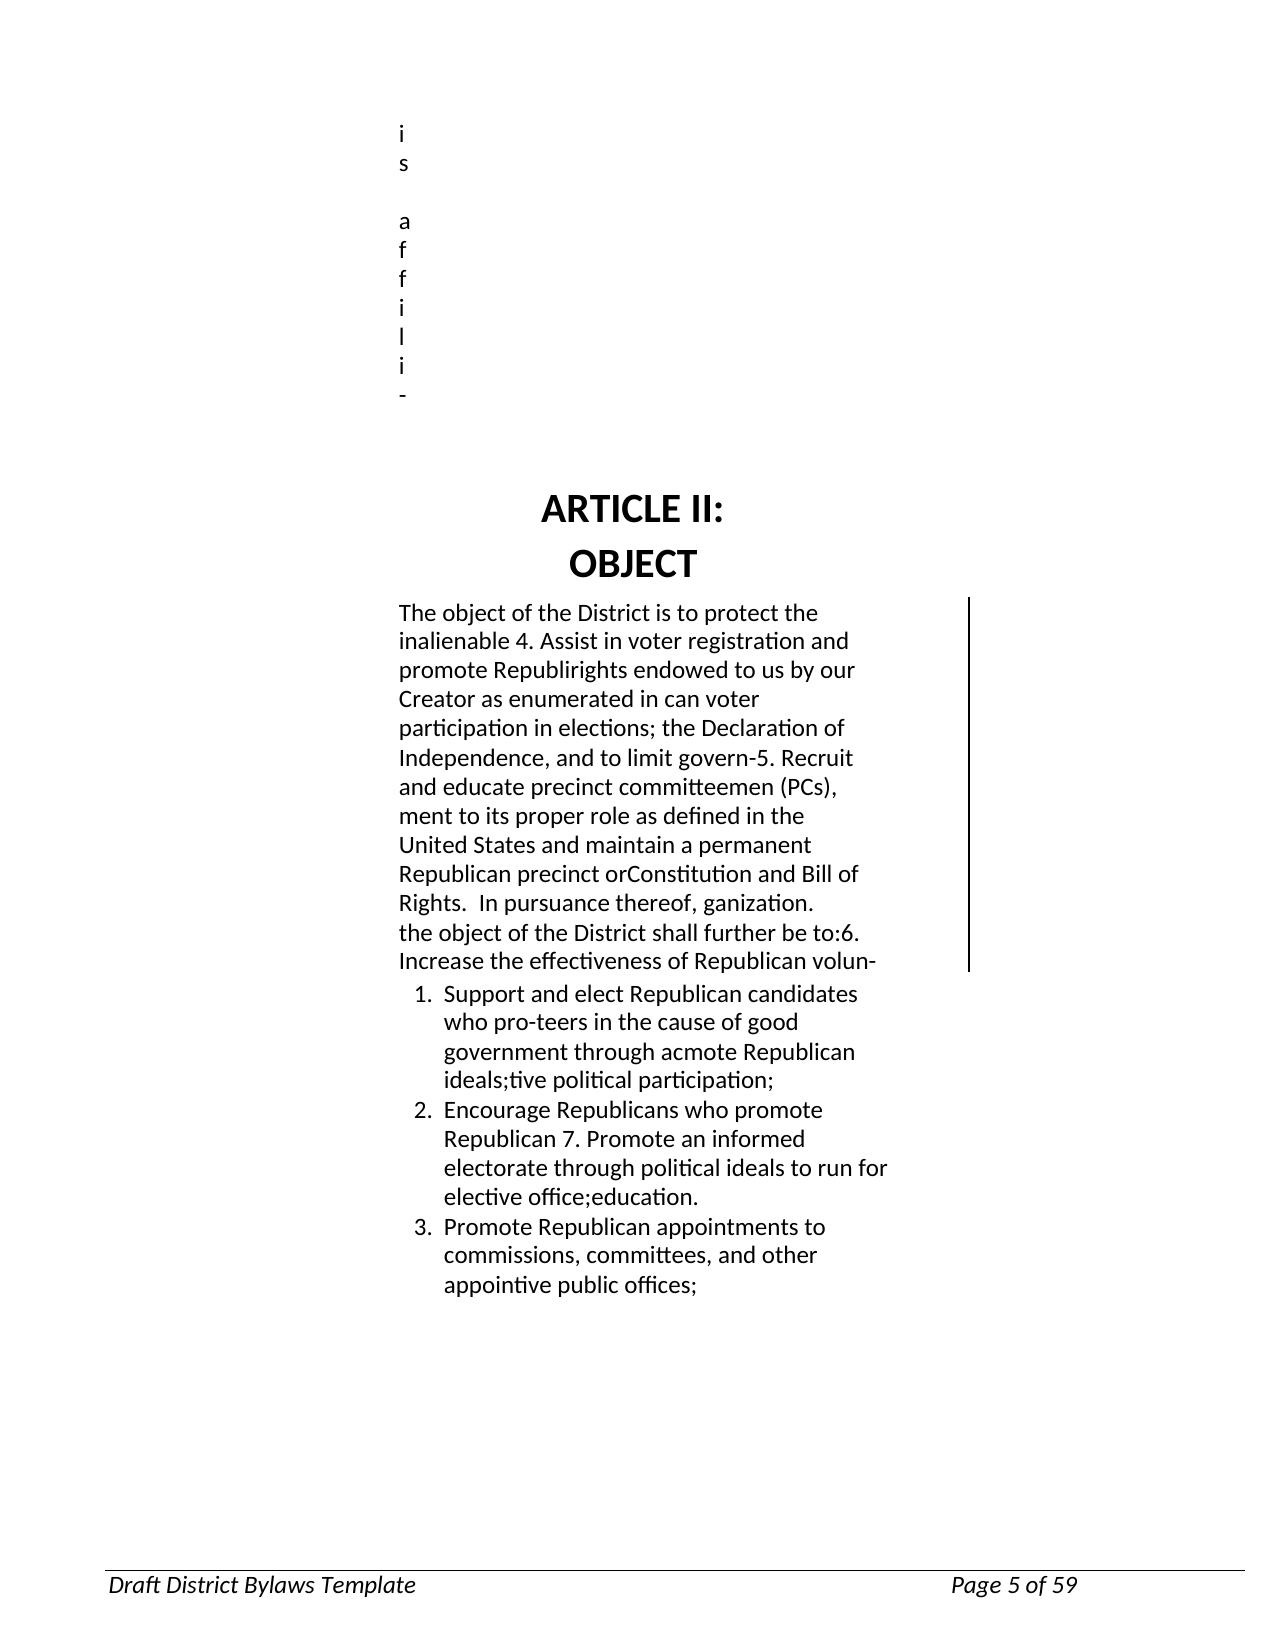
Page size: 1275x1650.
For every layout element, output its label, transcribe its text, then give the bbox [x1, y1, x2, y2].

list Promote Republican appointments to commissions, committees, and other appointive public offices; [414, 1212, 908, 1299]
subtitle ARTICLE II: OBJECT [474, 482, 791, 588]
text The object of the District is to protect the inalienable 4. Assist in voter registration and promote Republirights endowed to us by our Creator as enumerated in can voter participation in elections; the Declaration of Independence, and to limit govern-5. Recruit and educate precinct committeemen (PCs), ment to its proper role as defined in the United States and maintain a permanent Republican precinct orConstitution and Bill of Rights. In pursuance thereof, ganization. [399, 598, 866, 917]
text the object of the District shall further be to:6. Increase the effectiveness of Republican volun- [399, 918, 941, 976]
list Support and elect Republican candidates who pro-teers in the cause of good government through acmote Republican ideals;tive political participation; [414, 979, 908, 1095]
list Encourage Republicans who promote Republican 7. Promote an informed electorate through political ideals to run for elective office;education. [414, 1096, 908, 1212]
